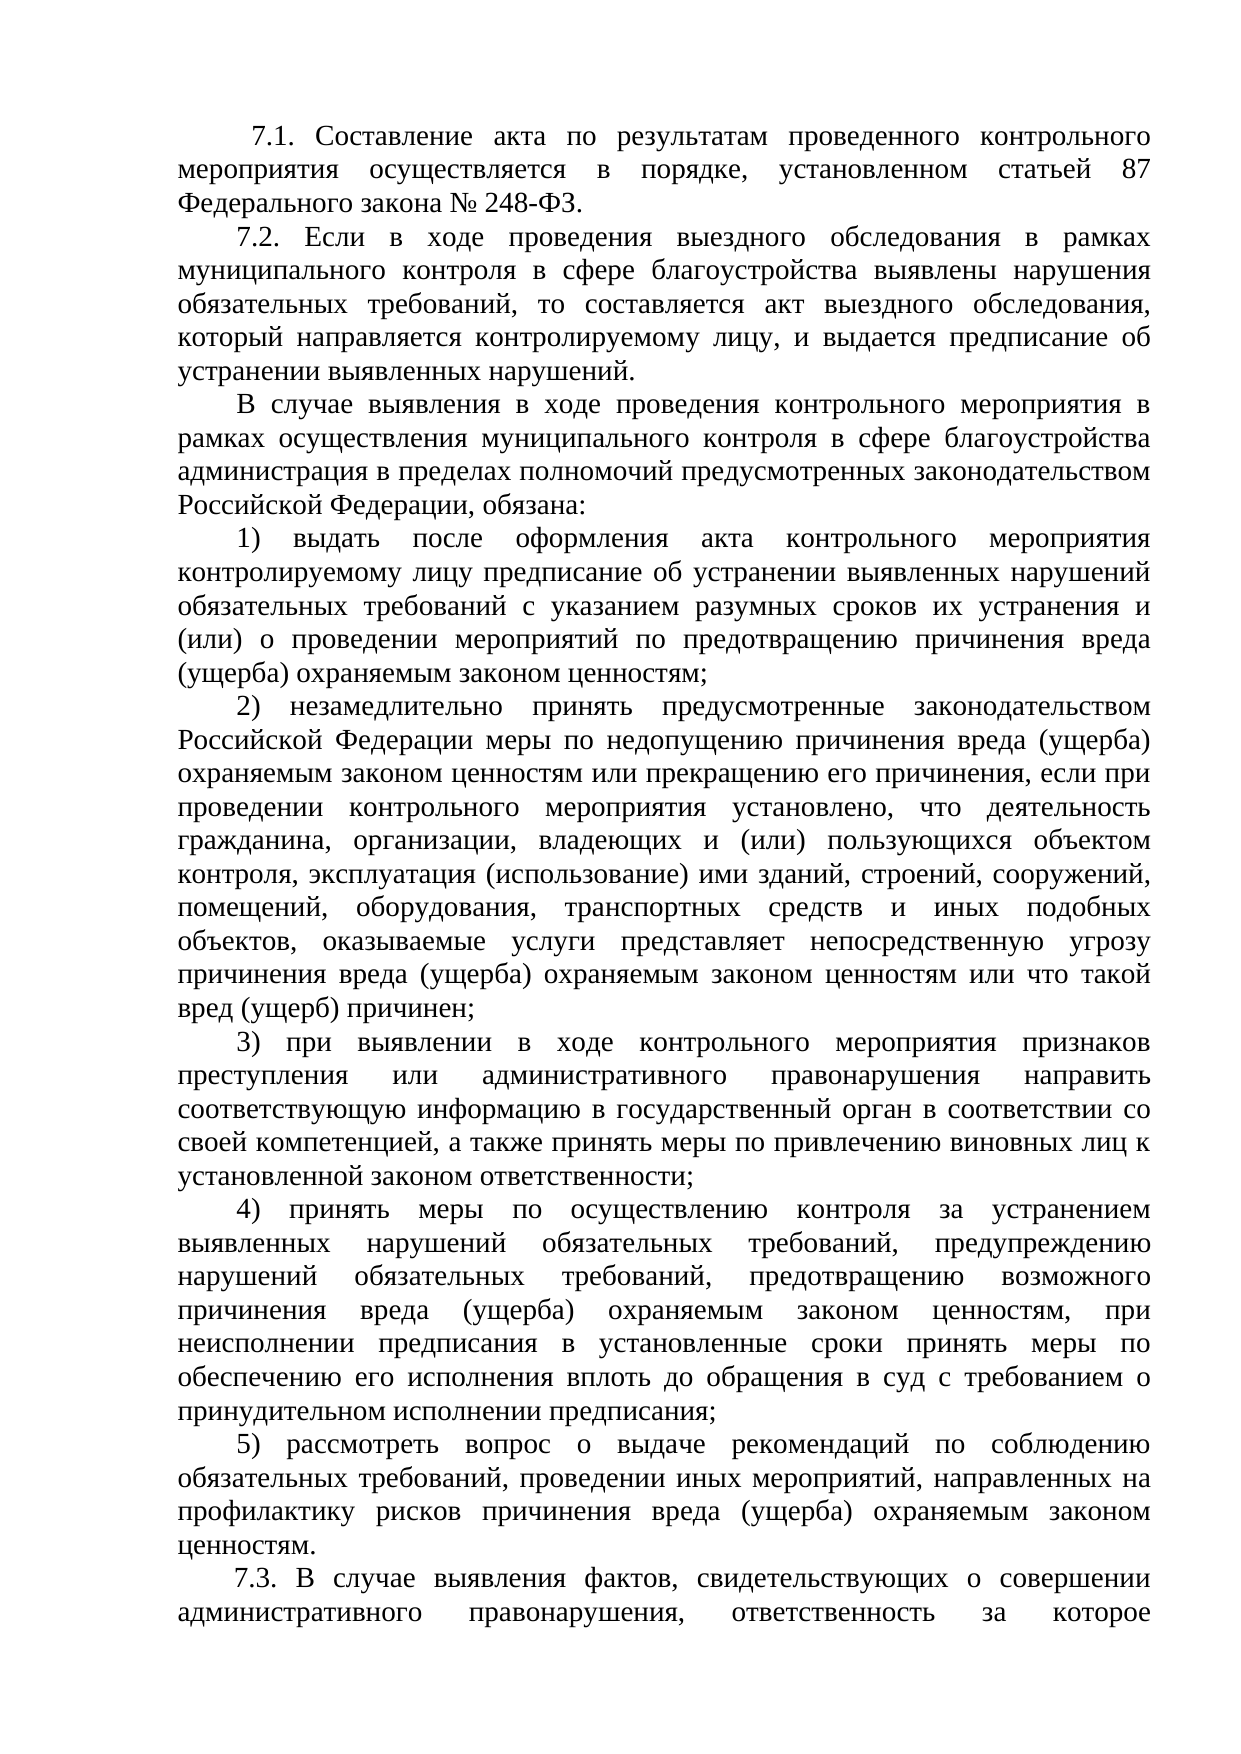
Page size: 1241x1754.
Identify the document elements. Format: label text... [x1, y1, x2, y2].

text В случае выявления в ходе проведения контрольного мероприятия в рамках осуществления муниципального контроля в сфере благоустройства администрация в пределах полномочий предусмотренных законодательством Российской Федерации, обязана: [177, 386, 1152, 521]
text 7.2. Если в ходе проведения выездного обследования в рамках муниципального контроля в сфере благоустройства выявлены нарушения обязательных требований, то составляется акт выездного обследования, который направляется контролируемому лицу, и выдается предписание об устранении выявленных нарушений. [177, 219, 1152, 386]
text 5) рассмотреть вопрос о выдаче рекомендаций по соблюдению обязательных требований, проведении иных мероприятий, направленных на профилактику рисков причинения вреда (ущерба) охраняемым законом ценностям. [177, 1426, 1152, 1560]
text 2) незамедлительно принять предусмотренные законодательством Российской Федерации меры по недопущению причинения вреда (ущерба) охраняемым законом ценностям или прекращению его причинения, если при проведении контрольного мероприятия установлено, что деятельность гражданина, организации, владеющих и (или) пользующихся объектом контроля, эксплуатация (использование) ими зданий, строений, сооружений, помещений, оборудования, транспортных средств и иных подобных объектов, оказываемые услуги представляет непосредственную угрозу причинения вреда (ущерба) охраняемым законом ценностям или что такой вред (ущерб) причинен; [177, 688, 1152, 1024]
text 3) при выявлении в ходе контрольного мероприятия признаков преступления или административного правонарушения направить соответствующую информацию в государственный орган в соответствии со своей компетенцией, а также принять меры по привлечению виновных лиц к установленной законом ответственности; [177, 1024, 1152, 1191]
text 7.1. Составление акта по результатам проведенного контрольного мероприятия осуществляется в порядке, установленном статьей 87 Федерального закона № 248-ФЗ. [177, 118, 1152, 219]
text 4) принять меры по осуществлению контроля за устранением выявленных нарушений обязательных требований, предупреждению нарушений обязательных требований, предотвращению возможного причинения вреда (ущерба) охраняемым законом ценностям, при неисполнении предписания в установленные сроки принять меры по обеспечению его исполнения вплоть до обращения в суд с требованием о принудительном исполнении предписания; [177, 1191, 1152, 1426]
text 1) выдать после оформления акта контрольного мероприятия контролируемому лицу предписание об устранении выявленных нарушений обязательных требований с указанием разумных сроков их устранения и (или) о проведении мероприятий по предотвращению причинения вреда (ущерба) охраняемым законом ценностям; [177, 521, 1152, 688]
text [177, 1560, 1152, 1627]
